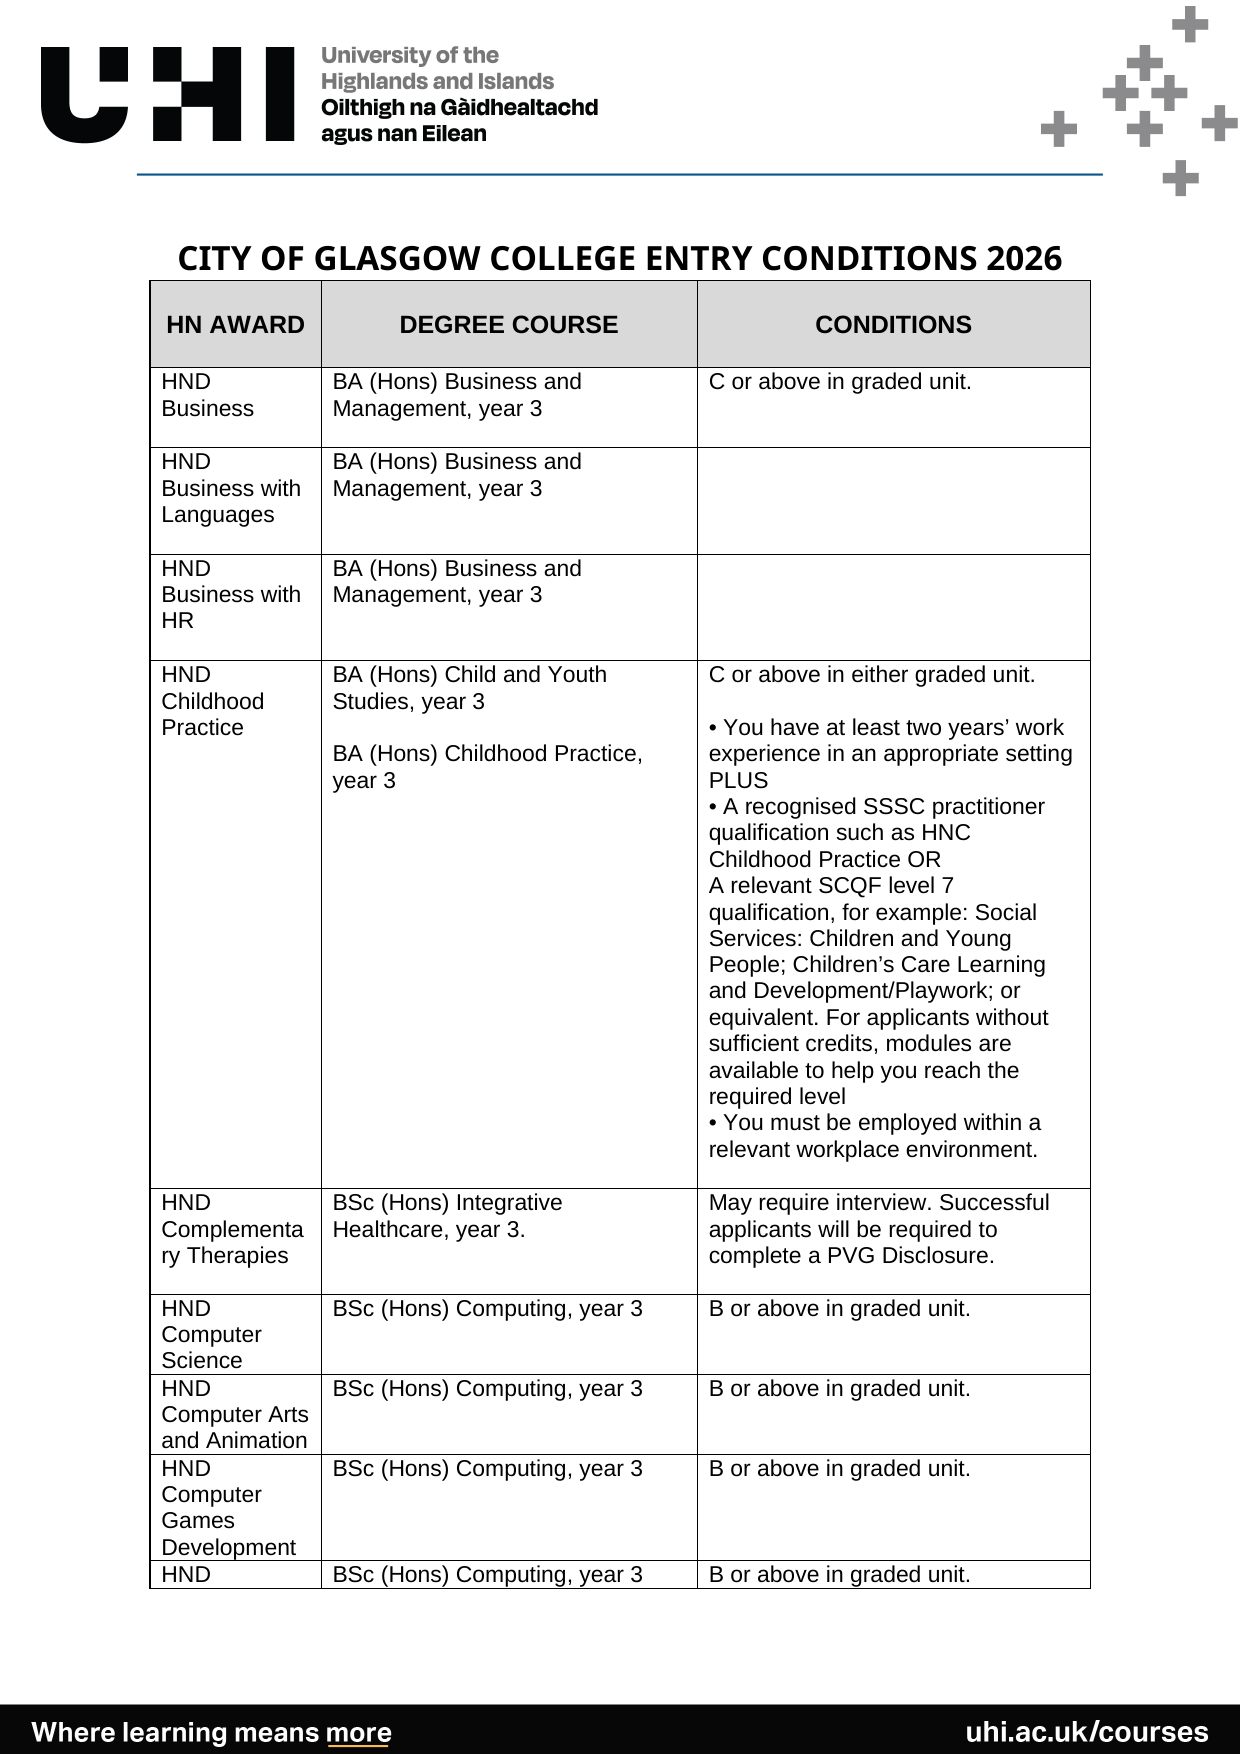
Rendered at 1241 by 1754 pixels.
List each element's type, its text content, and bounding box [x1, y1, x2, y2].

table_cell B or above in graded unit. [698, 1561, 1090, 1587]
table_cell BSc (Hons) Integrative Healthcare, year 3. [322, 1189, 697, 1293]
table_cell HND Business with Languages [151, 448, 321, 554]
table_cell HND Business [151, 368, 321, 447]
table_cell C or above in either graded unit. • You have at least two years’ work experience in an appropriate setting PLUS • A recognised SSSC practitioner qualification such as HNC Childhood Practice OR A relevant SCQF level 7 qualification, for example: Social Services: Children and Young People; Children’s Care Learning and Development/Playwork; or equivalent. For applicants without sufficient credits, modules are available to help you reach the required level • You must be employed within a relevant workplace environment. [698, 661, 1090, 1188]
table_cell B or above in graded unit. [698, 1455, 1090, 1560]
table_cell BSc (Hons) Computing, year 3 [322, 1375, 697, 1454]
table_cell B or above in graded unit. [698, 1375, 1090, 1454]
table_cell BA (Hons) Business and Management, year 3 [322, 555, 697, 660]
table_cell HND Computer Science [151, 1295, 321, 1373]
table_cell BA (Hons) Business and Management, year 3 [322, 448, 697, 554]
table_cell HND Business with HR [151, 555, 321, 660]
table_cell C or above in graded unit. [698, 368, 1090, 447]
table_cell B or above in graded unit. [698, 1295, 1090, 1373]
table_cell [698, 555, 1090, 660]
table_cell May require interview. Successful applicants will be required to complete a PVG Disclosure. [698, 1189, 1090, 1293]
table_cell HND Computer Games Development [151, 1455, 321, 1560]
table_header DEGREE COURSE [322, 281, 697, 367]
table_cell BSc (Hons) Computing, year 3 [322, 1295, 697, 1373]
table_cell BA (Hons) Child and Youth Studies, year 3 BA (Hons) Childhood Practice, year 3 [322, 661, 697, 1188]
picture [0, 6, 1240, 1754]
table_cell BSc (Hons) Computing, year 3 [322, 1455, 697, 1560]
table_cell HND Computer Arts and Animation [151, 1375, 321, 1454]
table_cell BSc (Hons) Computing, year 3 [322, 1561, 697, 1587]
table_cell HND Childhood Practice [151, 661, 321, 1188]
table_header HN AWARD [151, 281, 321, 367]
table_cell HND Computing: Networking [151, 1561, 321, 1587]
table_cell [698, 448, 1090, 554]
table_header CONDITIONS [698, 281, 1090, 367]
table_cell BA (Hons) Business and Management, year 3 [322, 368, 697, 447]
table_cell HND Complementary Therapies [151, 1189, 321, 1293]
